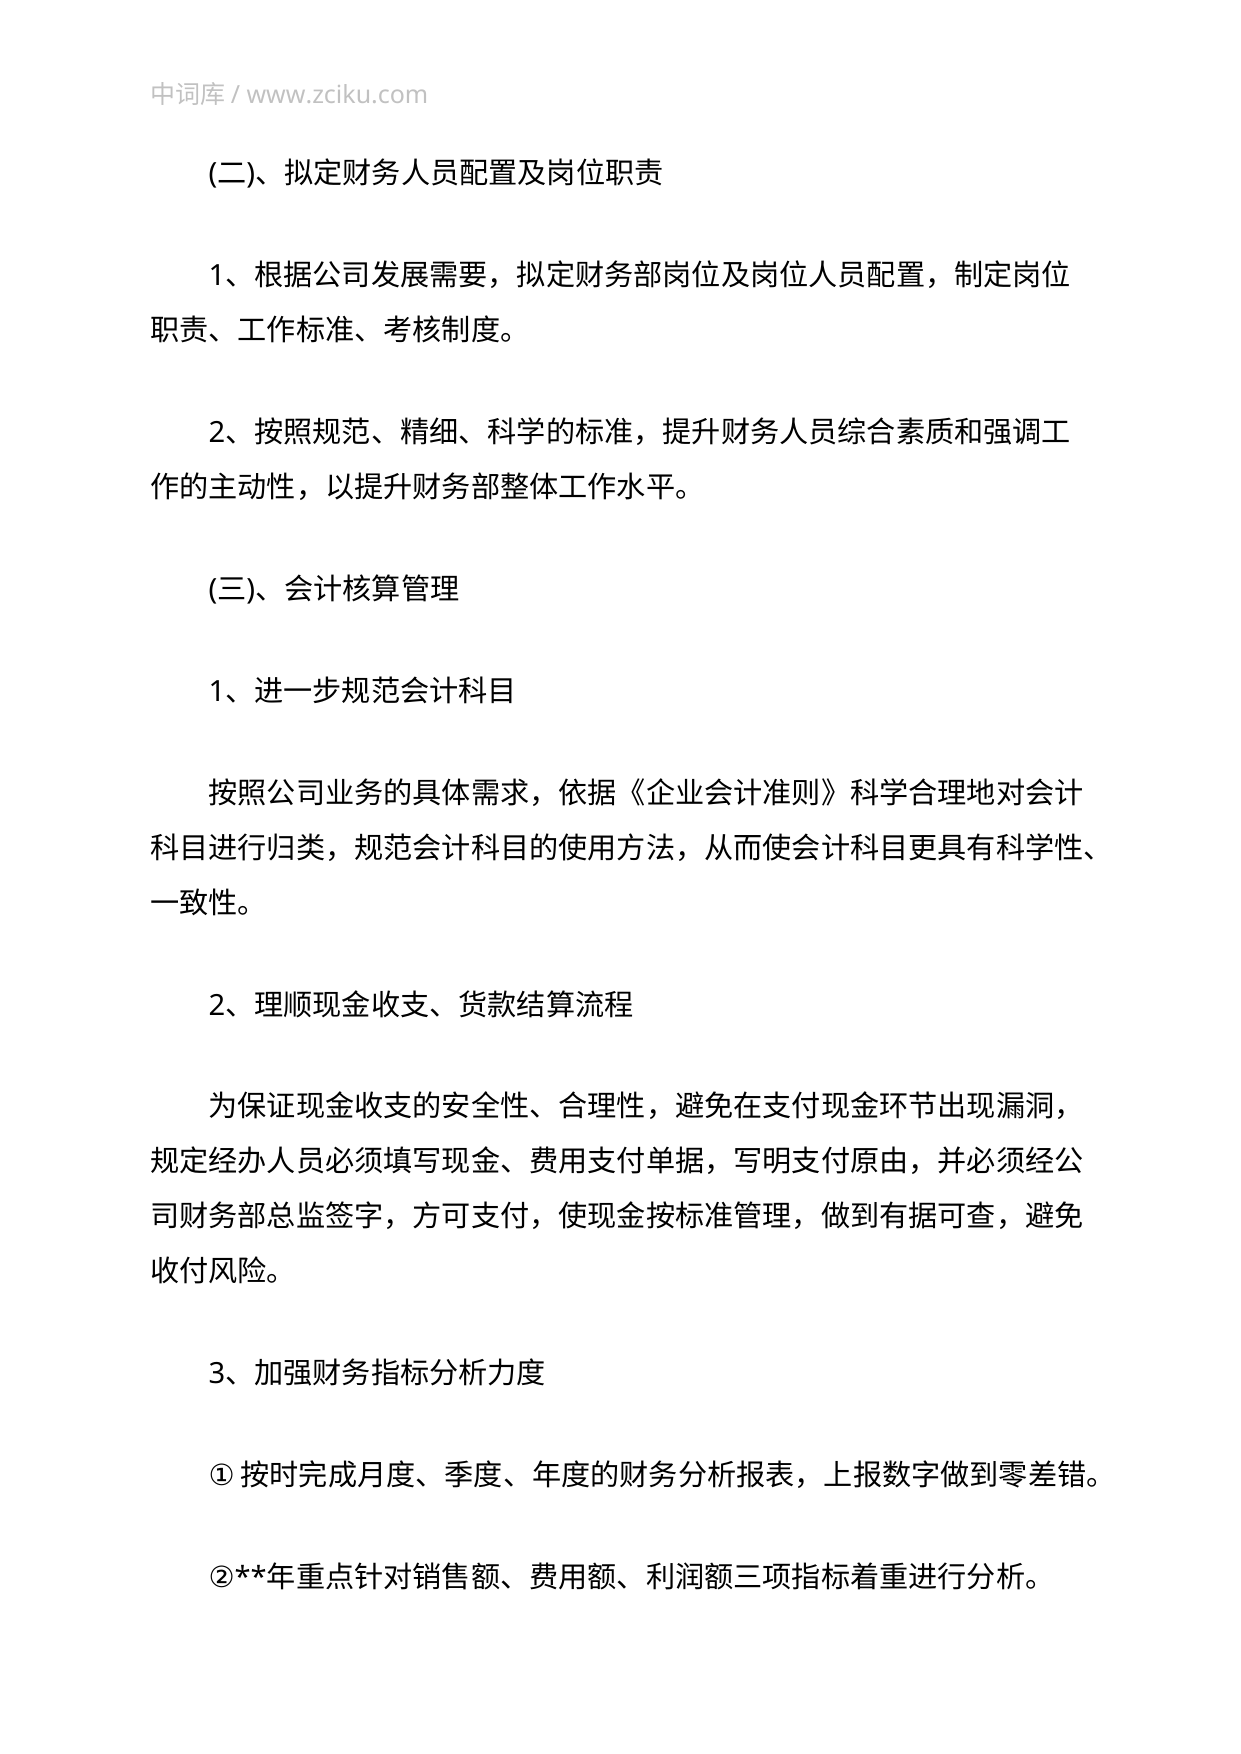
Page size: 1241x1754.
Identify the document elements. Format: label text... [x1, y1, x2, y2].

text 为保证现金收支的安全性、合理性，避免在支付现金环节出现漏洞，规定经办人员必须填写现金、费用支付单据，写明支付原由，并必须经公司财务部总监签字，方可支付，使现金按标准管理，做到有据可查，避免收付风险。 [150, 1083, 1090, 1290]
text (三)、会计核算管理 [150, 566, 1090, 608]
text ①按时完成月度、季度、年度的财务分析报表，上报数字做到零差错。 [150, 1451, 1090, 1494]
text 2、理顺现金收支、货款结算流程 [150, 981, 1090, 1023]
text 按照公司业务的具体需求，依据《企业会计准则》科学合理地对会计科目进行归类，规范会计科目的使用方法，从而使会计科目更具有科学性、一致性。 [150, 769, 1090, 922]
text 3、加强财务指标分析力度 [150, 1349, 1090, 1392]
text 1、根据公司发展需要，拟定财务部岗位及岗位人员配置，制定岗位职责、工作标准、考核制度。 [150, 252, 1090, 349]
text 1、进一步规范会计科目 [150, 667, 1090, 710]
text ②**年重点针对销售额、费用额、利润额三项指标着重进行分析。 [150, 1553, 1090, 1596]
text 2、按照规范、精细、科学的标准，提升财务人员综合素质和强调工作的主动性，以提升财务部整体工作水平。 [150, 409, 1090, 506]
text (二)、拟定财务人员配置及岗位职责 [150, 150, 1090, 192]
